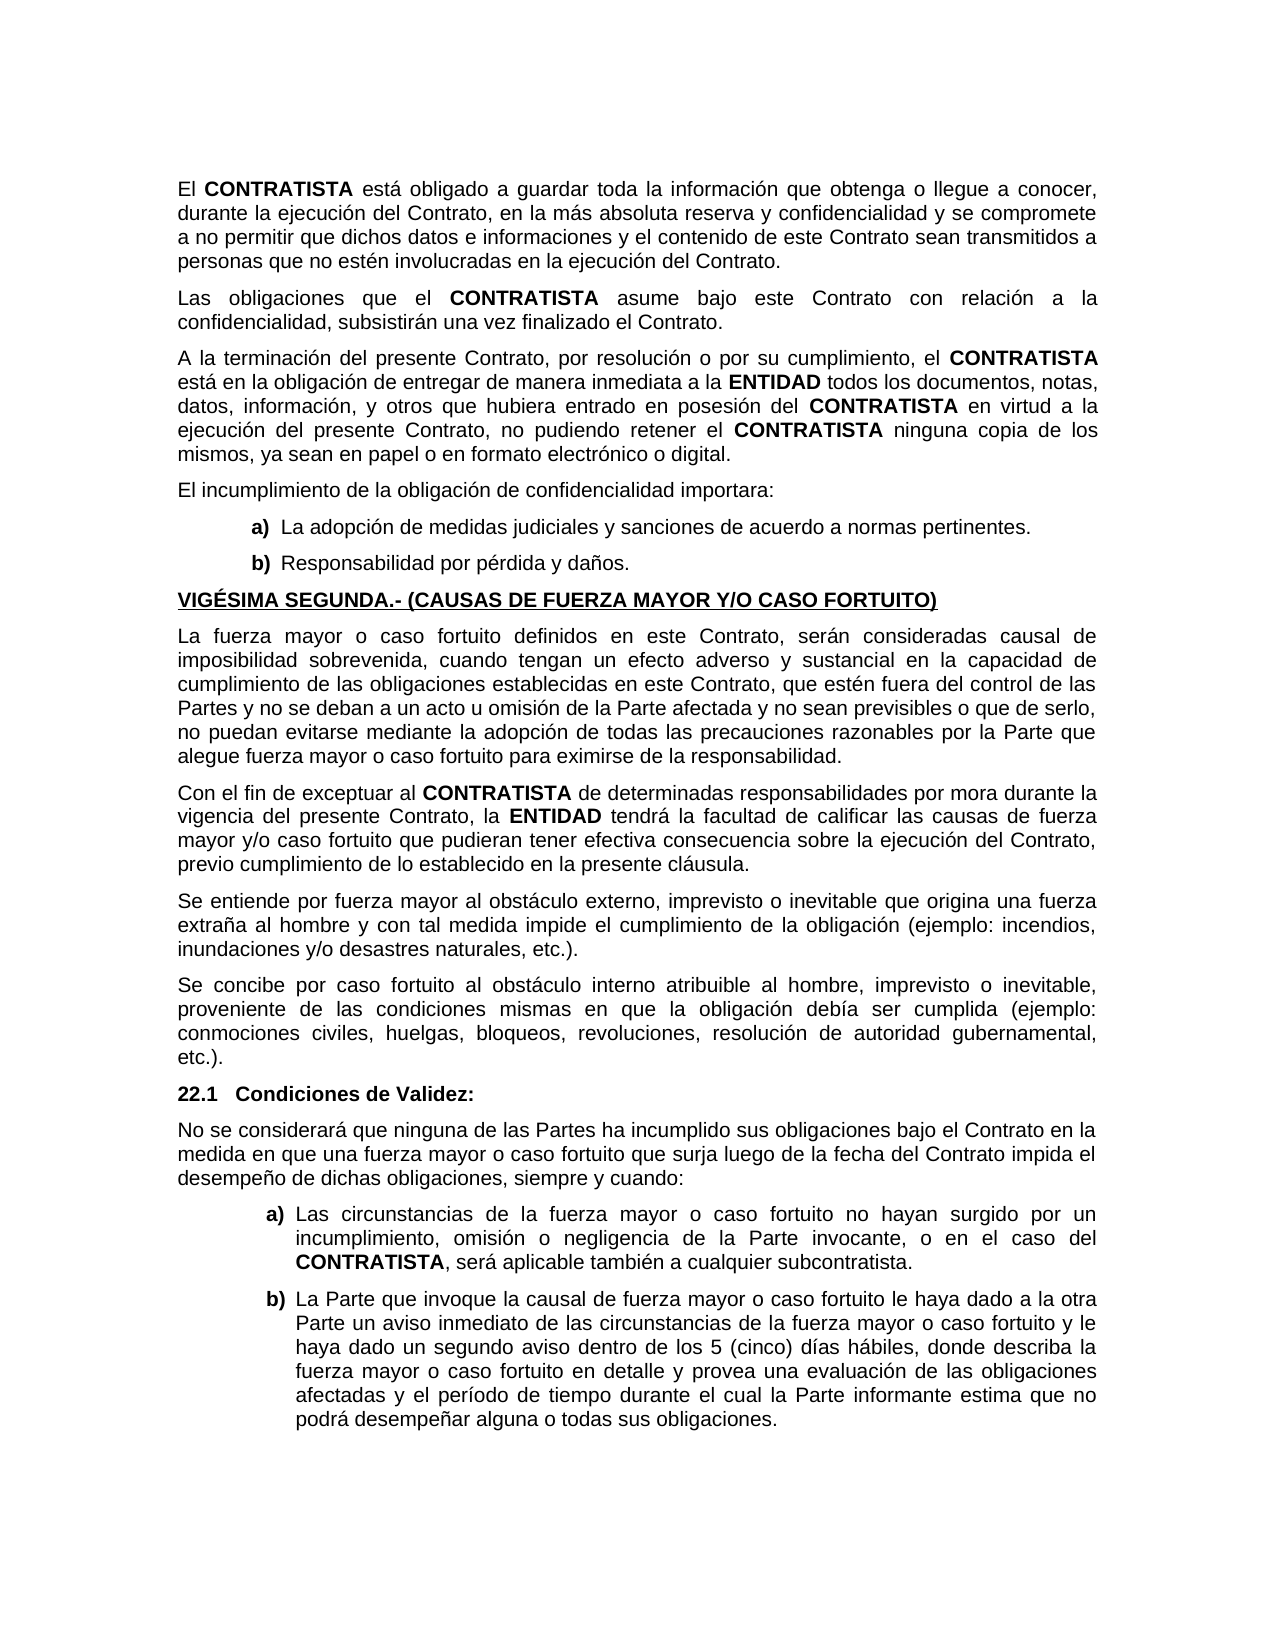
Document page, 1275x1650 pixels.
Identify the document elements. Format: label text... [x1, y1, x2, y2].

text Se concibe por caso fortuito al obstáculo interno atribuible al hombre, imprevisto o inevitable, proveniente de las condiciones mismas en que la obligación debía ser cumplida (ejemplo: conmociones civiles, huelgas, bloqueos, revoluciones, resolución de autoridad gubernamental, etc.). [177, 973, 1098, 1069]
list La adopción de medidas judiciales y sanciones de acuerdo a normas pertinentes. [251, 515, 1098, 539]
text A la terminación del presente Contrato, por resolución o por su cumplimiento, el CONTRATISTA está en la obligación de entregar de manera inmediata a la ENTIDAD todos los documentos, notas, datos, información, y otros que hubiera entrado en posesión del CONTRATISTA en virtud a la ejecución del presente Contrato, no pudiendo retener el CONTRATISTA ninguna copia de los mismos, ya sean en papel o en formato electrónico o digital. [177, 346, 1098, 466]
text 22.1 Condiciones de Validez: [177, 1081, 1098, 1105]
text El CONTRATISTA está obligado a guardar toda la información que obtenga o llegue a conocer, durante la ejecución del Contrato, en la más absoluta reserva y confidencialidad y se compromete a no permitir que dichos datos e informaciones y el contenido de este Contrato sean transmitidos a personas que no estén involucradas en la ejecución del Contrato. [177, 177, 1098, 273]
list Las circunstancias de la fuerza mayor o caso fortuito no hayan surgido por un incumplimiento, omisión o negligencia de la Parte invocante, o en el caso del CONTRATISTA, será aplicable también a cualquier subcontratista. [266, 1202, 1098, 1274]
text VIGÉSIMA SEGUNDA.- (CAUSAS DE FUERZA MAYOR Y/O CASO FORTUITO) [177, 588, 1098, 612]
text El incumplimiento de la obligación de confidencialidad importara: [177, 478, 1098, 502]
text La fuerza mayor o caso fortuito definidos en este Contrato, serán consideradas causal de imposibilidad sobrevenida, cuando tengan un efecto adverso y sustancial en la capacidad de cumplimiento de las obligaciones establecidas en este Contrato, que estén fuera del control de las Partes y no se deban a un acto u omisión de la Parte afectada y no sean previsibles o que de serlo, no puedan evitarse mediante la adopción de todas las precauciones razonables por la Parte que alegue fuerza mayor o caso fortuito para eximirse de la responsabilidad. [177, 624, 1098, 768]
text Con el fin de exceptuar al CONTRATISTA de determinadas responsabilidades por mora durante la vigencia del presente Contrato, la ENTIDAD tendrá la facultad de calificar las causas de fuerza mayor y/o caso fortuito que pudieran tener efectiva consecuencia sobre la ejecución del Contrato, previo cumplimiento de lo establecido en la presente cláusula. [177, 780, 1098, 876]
text Se entiende por fuerza mayor al obstáculo externo, imprevisto o inevitable que origina una fuerza extraña al hombre y con tal medida impide el cumplimiento de la obligación (ejemplo: incendios, inundaciones y/o desastres naturales, etc.). [177, 889, 1098, 961]
list Responsabilidad por pérdida y daños. [251, 551, 1098, 575]
list La Parte que invoque la causal de fuerza mayor o caso fortuito le haya dado a la otra Parte un aviso inmediato de las circunstancias de la fuerza mayor o caso fortuito y le haya dado un segundo aviso dentro de los 5 (cinco) días hábiles, donde describa la fuerza mayor o caso fortuito en detalle y provea una evaluación de las obligaciones afectadas y el período de tiempo durante el cual la Parte informante estima que no podrá desempeñar alguna o todas sus obligaciones. [266, 1287, 1098, 1430]
text Las obligaciones que el CONTRATISTA asume bajo este Contrato con relación a la confidencialidad, subsistirán una vez finalizado el Contrato. [177, 286, 1098, 333]
text No se considerará que ninguna de las Partes ha incumplido sus obligaciones bajo el Contrato en la medida en que una fuerza mayor o caso fortuito que surja luego de la fecha del Contrato impida el desempeño de dichas obligaciones, siempre y cuando: [177, 1118, 1098, 1190]
